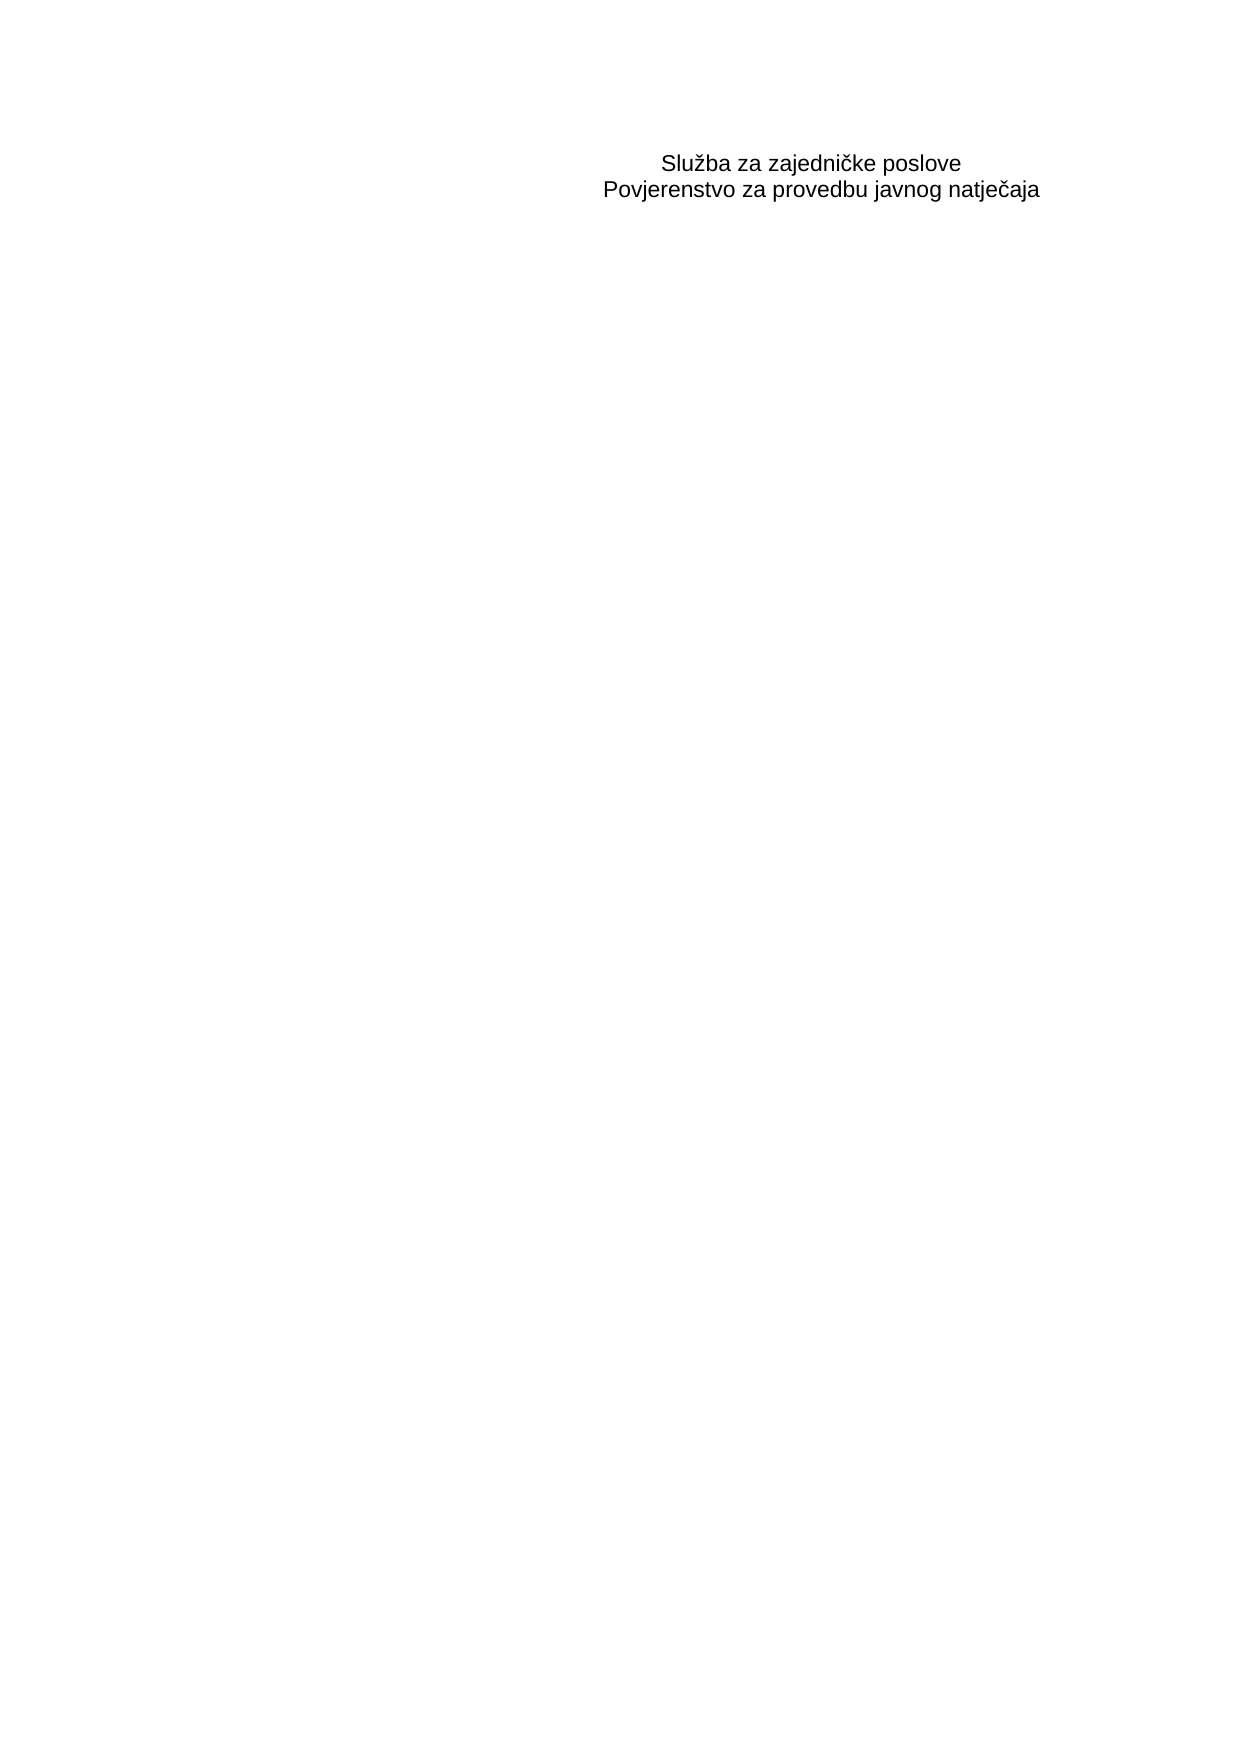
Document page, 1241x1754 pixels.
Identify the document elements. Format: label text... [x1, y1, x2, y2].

text Služba za zajedničke poslove [177, 150, 1063, 176]
text Povjerenstvo za provedbu javnog natječaja [177, 176, 1063, 203]
